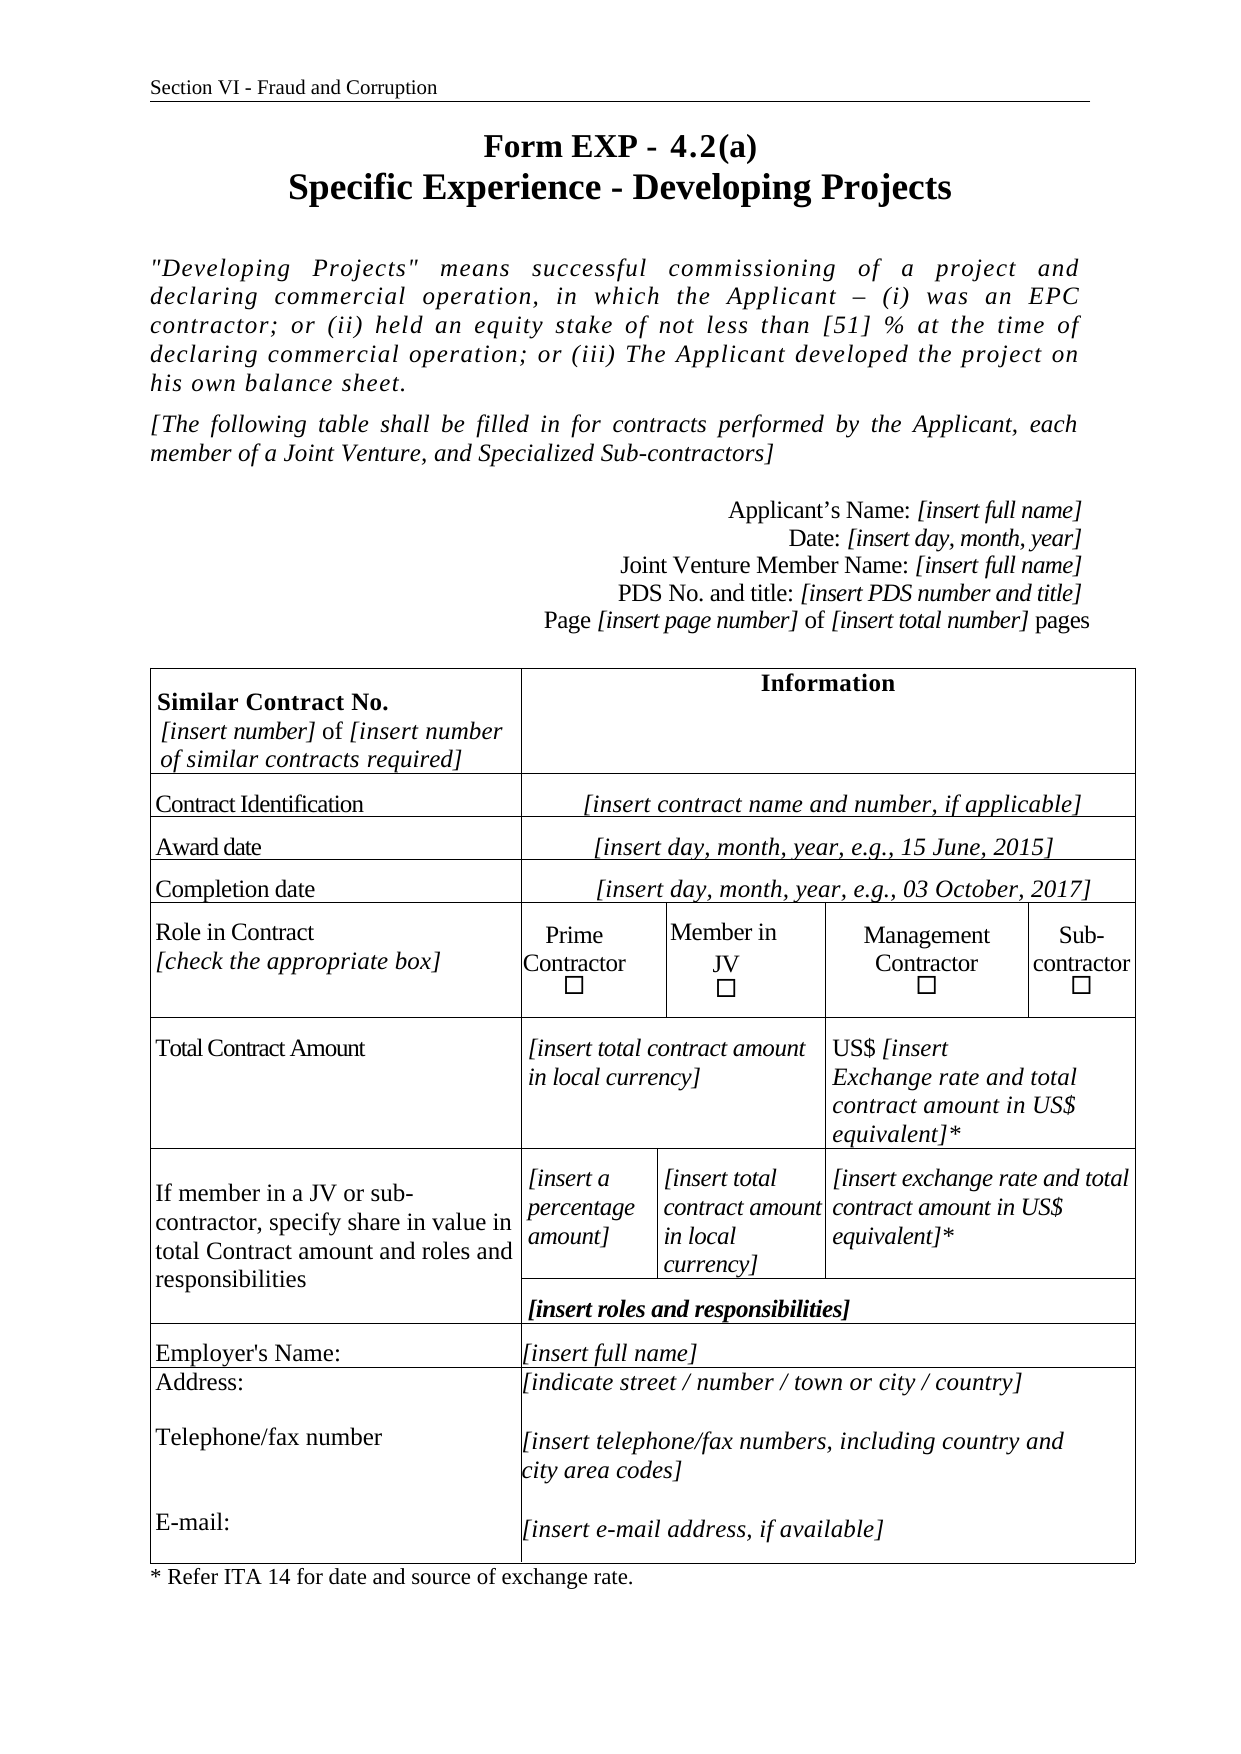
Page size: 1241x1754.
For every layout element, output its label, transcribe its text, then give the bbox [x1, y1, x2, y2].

table_cell If member in a JV or sub-contractor, specify share in value in total Contract amount and roles and responsibilities [151, 1149, 521, 1323]
text Applicant’s Name: [insert full name] Date: [insert day, month, year] Joint Venture Member Name: [insert full name] PDS No. and title: [insert PDS number and title] Page [insert page number] of [insert total number] pages [150, 496, 1090, 634]
table_cell Member in JV [667, 903, 825, 1017]
text [The following table shall be filled in for contracts performed by the Applicant, each member of a Joint Venture, and Specialized Sub-contractors] [150, 409, 1082, 466]
table_cell [insert total contract amount in local currency] [522, 1018, 825, 1148]
text * Refer ITA 14 for date and source of exchange rate. [150, 1564, 1090, 1589]
table_cell [insert roles and responsibilities] [522, 1279, 1135, 1323]
table_cell Contract Identification [151, 774, 521, 816]
table_cell US$ [insert Exchange rate and total contract amount in US$ equivalent]* [826, 1018, 1135, 1148]
table_cell Total Contract Amount [151, 1018, 521, 1148]
table_cell [insert a percentage amount] [522, 1149, 657, 1278]
text Specific Experience - Developing Projects [150, 164, 1090, 208]
table_cell Prime Contractor [522, 903, 666, 1017]
table_cell Role in Contract [check the appropriate box] [151, 903, 521, 1017]
table_cell Management Contractor [826, 903, 1028, 1017]
table_cell [insert day, month, year, e.g., 03 October, 2017] [522, 860, 1135, 902]
text Form EXP - 4.2(a) [150, 126, 1090, 164]
table_cell Completion date [151, 860, 521, 902]
table_cell [insert exchange rate and total contract amount in US$ equivalent]* [826, 1149, 1135, 1278]
table_cell [insert full name] [522, 1324, 1135, 1367]
table_cell Address: Telephone/fax number E-mail: [151, 1368, 521, 1562]
text "Developing Projects" means successful commissioning of a project and declaring commercial operation, in which the Applicant – (i) was an EPC contractor; or (ii) held an equity stake of not less than [51] % at the time of declaring commercial operation; or (iii) The Applicant developed the project on his own balance sheet. [150, 253, 1083, 396]
table_cell [insert total contract amount in local currency] [658, 1149, 825, 1278]
table_cell [insert day, month, year, e.g., 15 June, 2015] [522, 817, 1135, 859]
table_cell Employer's Name: [151, 1324, 521, 1367]
table_header Information [522, 669, 1135, 773]
table_cell [insert contract name and number, if applicable] [522, 774, 1135, 816]
table_cell Award date [151, 817, 521, 859]
table_cell Sub-contractor [1029, 903, 1135, 1017]
table_cell [indicate street / number / town or city / country] [insert telephone/fax numbers, including country and city area codes] [insert e-mail address, if available] [522, 1368, 1135, 1562]
table_header Similar Contract No. [insert number] of [insert number of similar contracts required] [151, 669, 521, 773]
